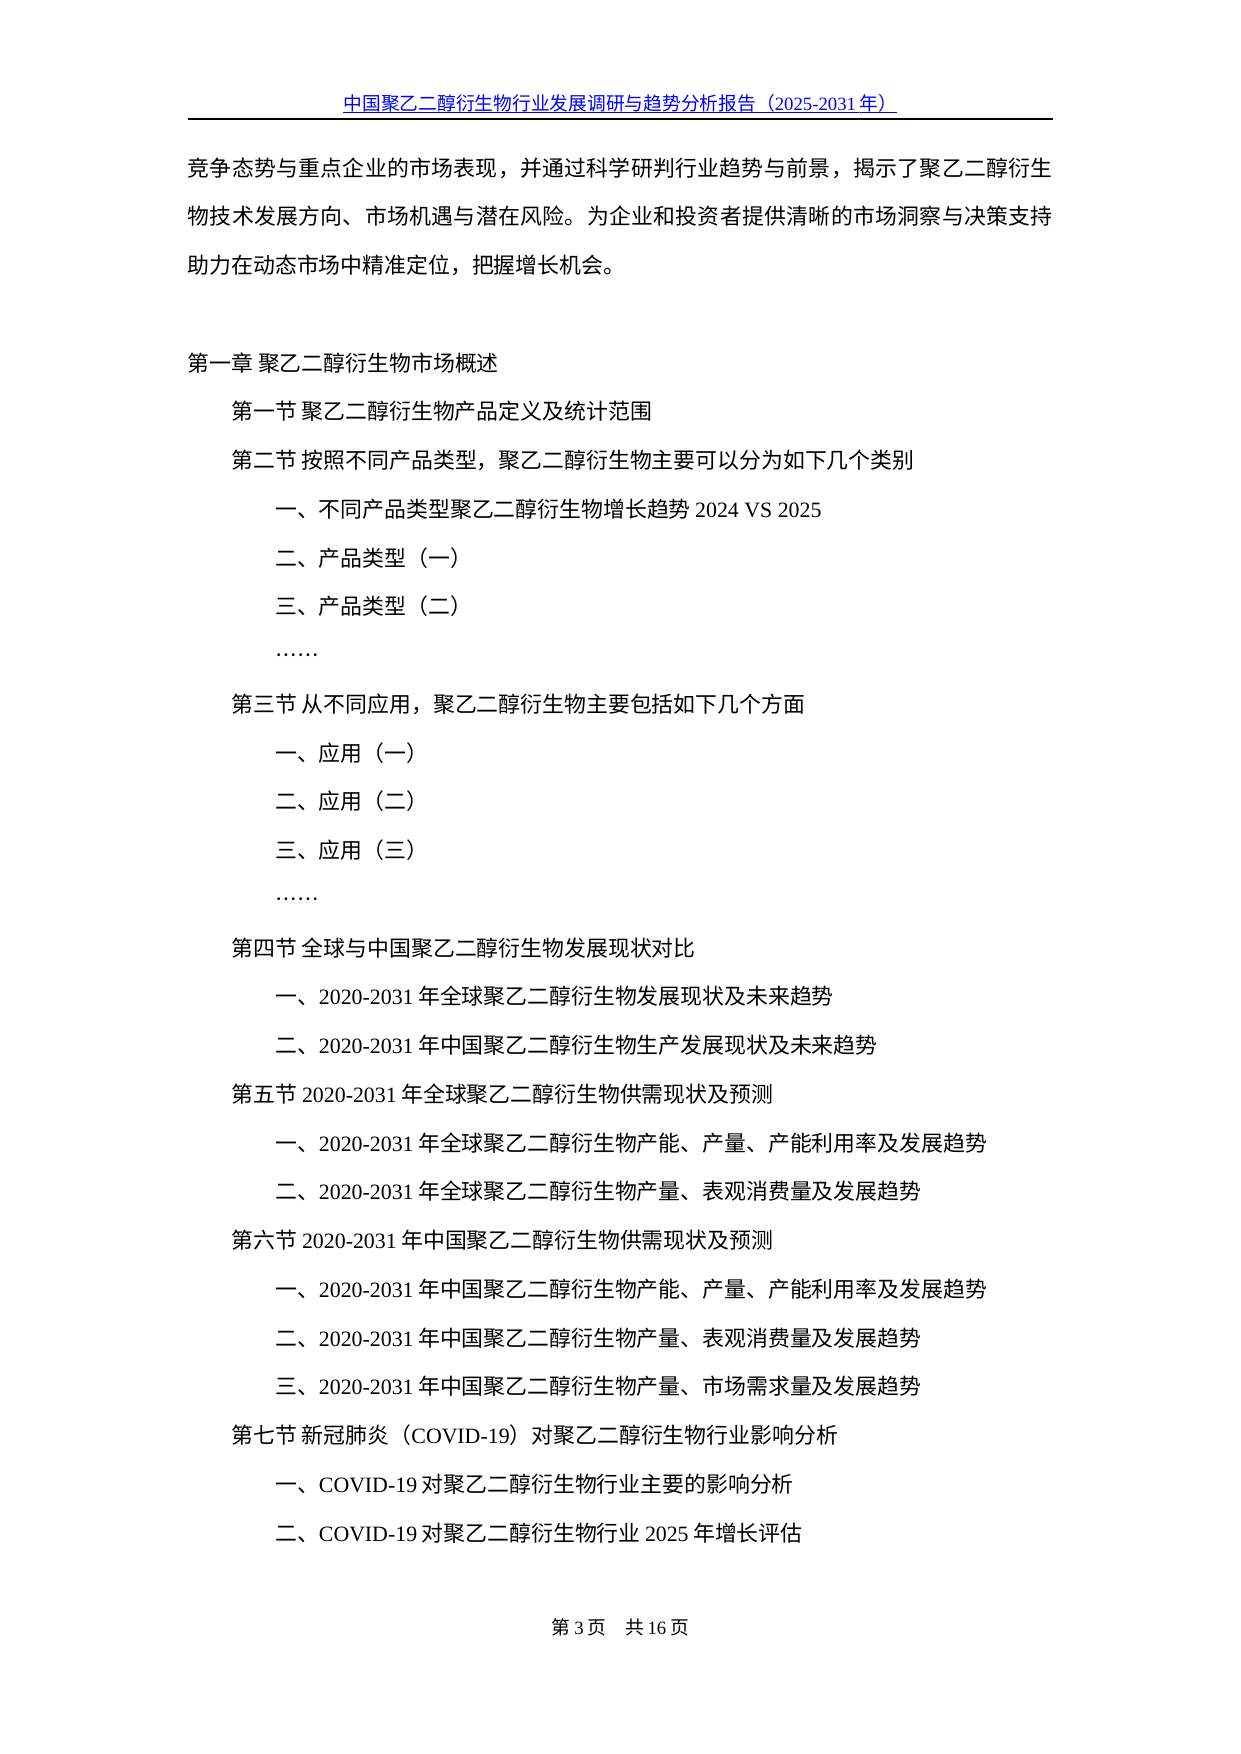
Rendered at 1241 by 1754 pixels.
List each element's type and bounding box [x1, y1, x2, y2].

text [187, 150, 1053, 1548]
